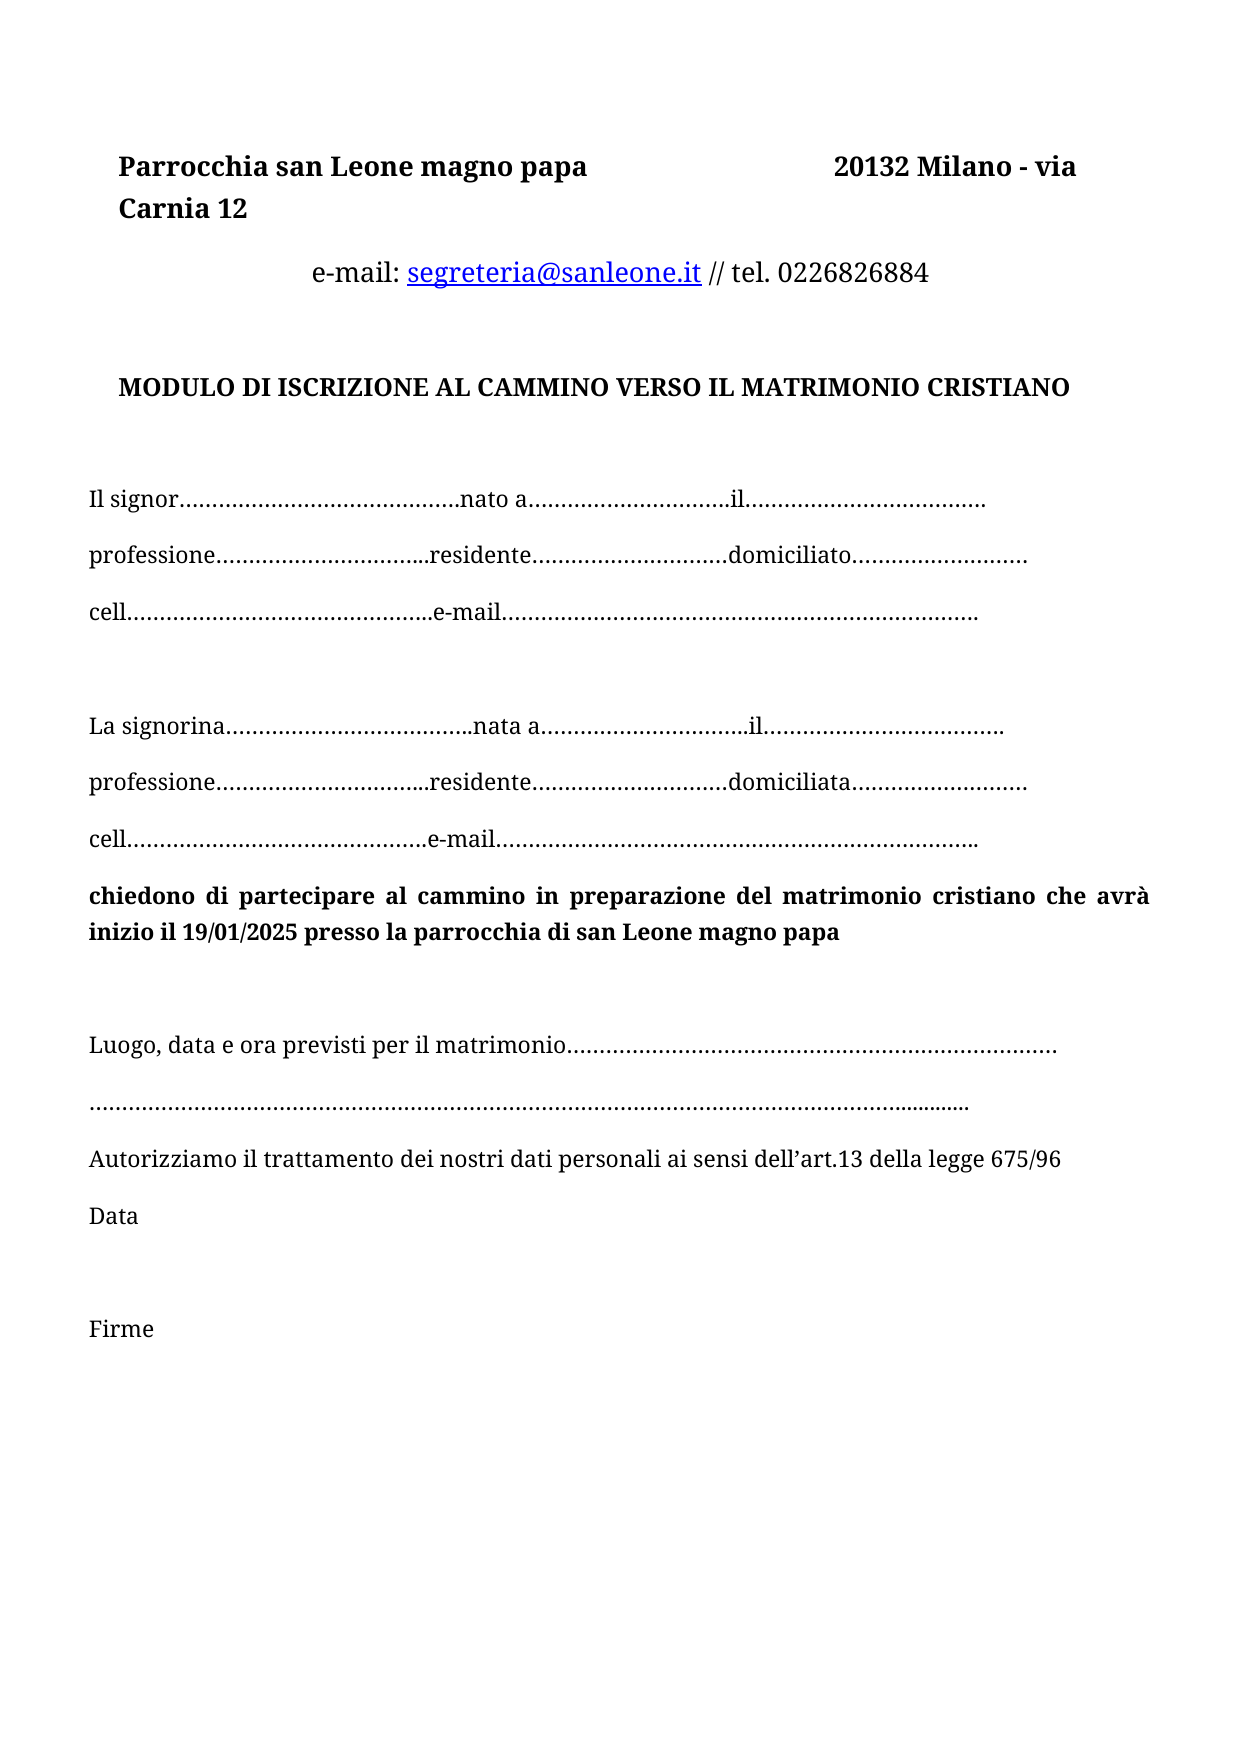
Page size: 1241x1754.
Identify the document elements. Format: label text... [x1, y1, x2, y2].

text ……………………………………………………………………………………………………………............. [88, 1086, 1152, 1117]
text MODULO DI ISCRIZIONE AL CAMMINO VERSO IL MATRIMONIO CRISTIANO [118, 369, 1122, 403]
text Parrocchia san Leone magno papa 20132 Milano - via Carnia 12 [118, 148, 1122, 227]
text e-mail: segreteria@sanleone.it // tel. 0226826884 [118, 253, 1122, 290]
text Data [88, 1200, 1152, 1231]
text Il signor…………………………………….nato a………………………….il………………………………. [88, 482, 1152, 514]
text chiedono di partecipare al cammino in preparazione del matrimonio cristiano che avrà inizio il 19/01/2025 presso la parrocchia di san Leone magno papa [88, 880, 1152, 947]
text cell……………………………………….e-mail……………………………………………………………….. [88, 823, 1152, 854]
text Luogo, data e ora previsti per il matrimonio………………………………………………………………… [88, 1029, 1152, 1061]
text cell………………………………………..e-mail………………………………………………………………. [88, 596, 1152, 627]
text La signorina………………………………..nata a…………………………..il………………………………. [88, 709, 1152, 741]
text Autorizziamo il trattamento dei nostri dati personali ai sensi dell’art.13 della legge 675/96 [88, 1143, 1152, 1174]
text professione…………………………...residente…………………………domiciliata……………………… [88, 766, 1152, 798]
text professione…………………………...residente…………………………domiciliato……………………… [88, 539, 1152, 571]
text Firme [88, 1313, 1152, 1344]
